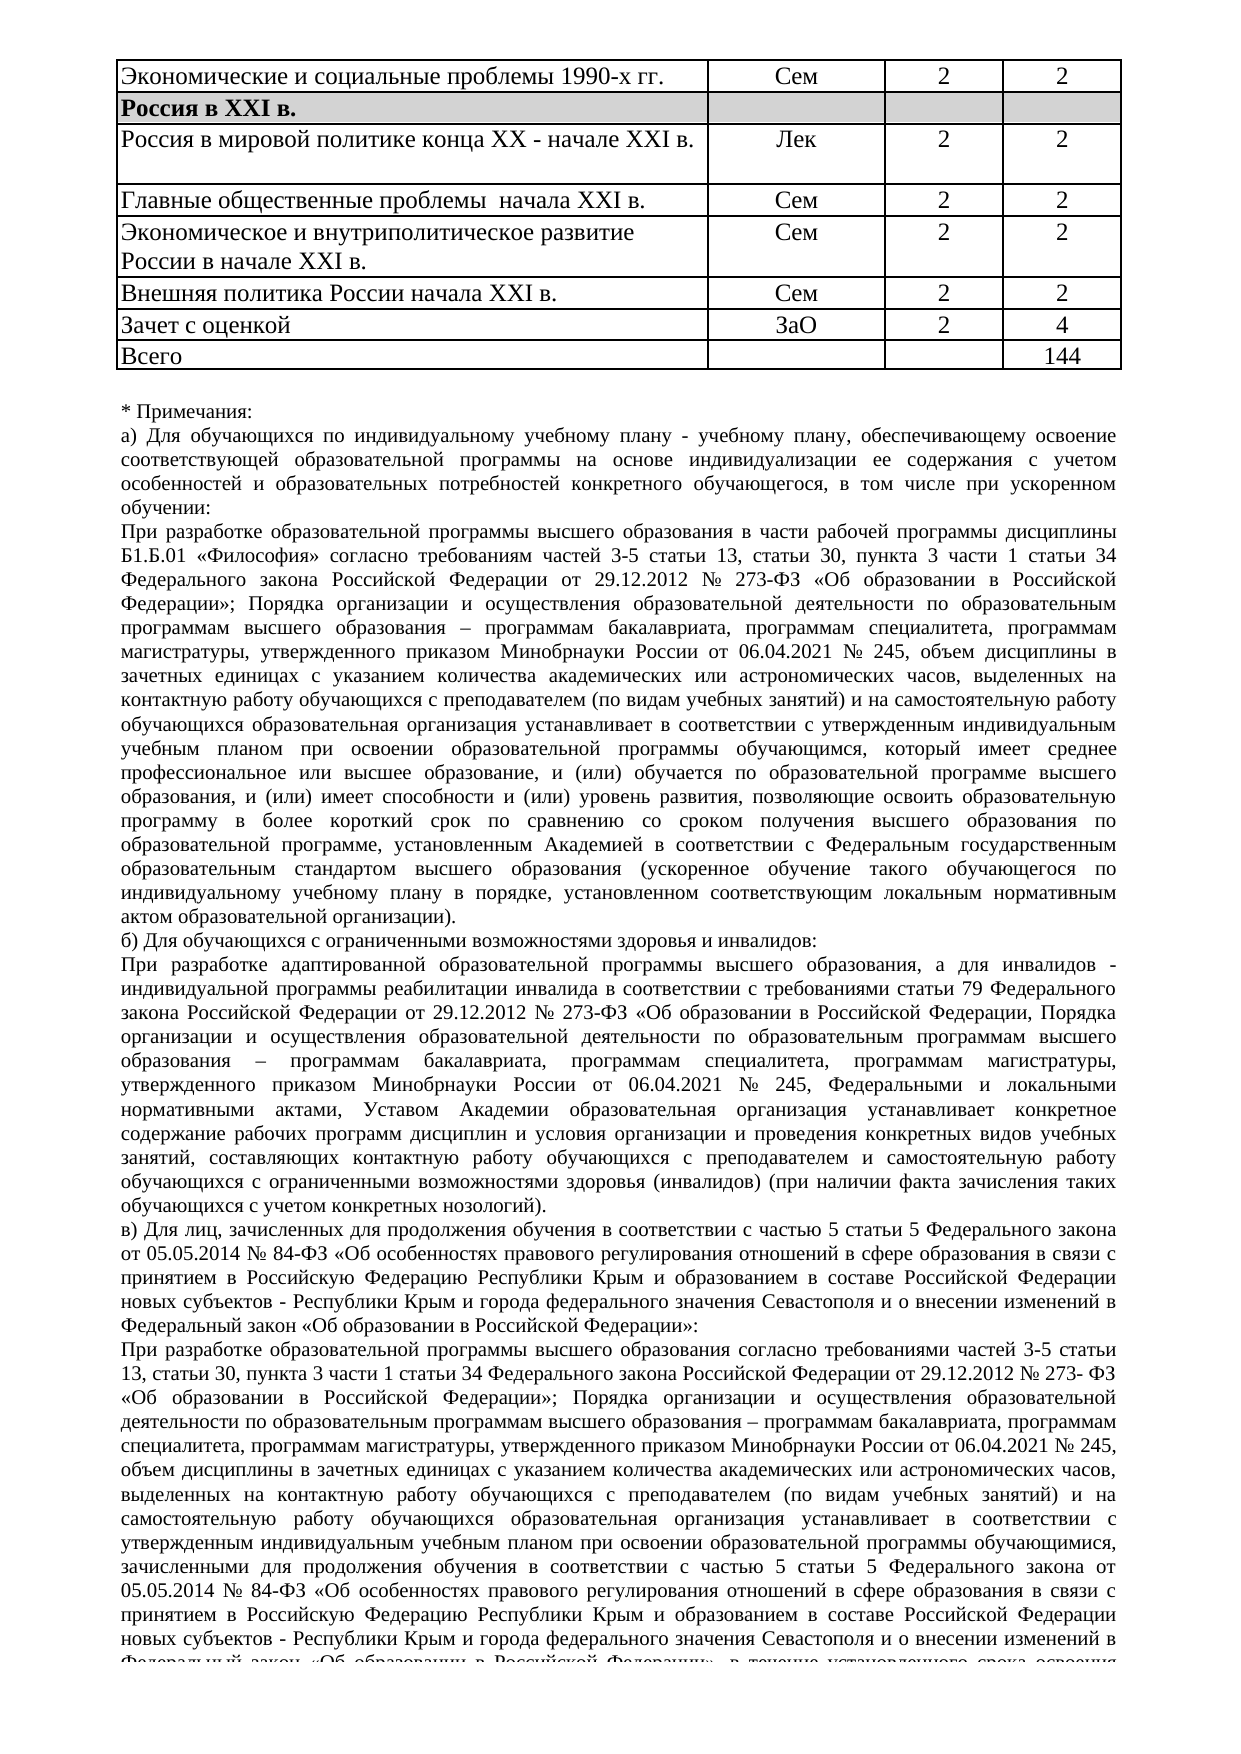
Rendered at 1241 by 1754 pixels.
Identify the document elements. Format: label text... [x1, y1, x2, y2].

table_cell Экономическое и внутриполитическое развитие России в начале XXI в. [118, 217, 707, 276]
table_cell [709, 341, 884, 368]
table_cell Сем [709, 217, 884, 276]
table_cell [886, 341, 1002, 368]
table_header Сем [709, 61, 884, 91]
table_cell Россия в мировой политике конца XX - начале XXI в. [118, 125, 707, 183]
table_cell [709, 93, 884, 122]
table_cell Зачет с оценкой [118, 310, 707, 339]
table_cell 2 [886, 278, 1002, 308]
table_cell Лек [709, 125, 884, 183]
table_cell 2 [1004, 217, 1120, 276]
table_cell [886, 93, 1002, 122]
table_cell 2 [1004, 185, 1120, 215]
table_cell 2 [886, 310, 1002, 339]
table_cell 2 [886, 125, 1002, 183]
table_cell ЗаО [709, 310, 884, 339]
table_cell Сем [709, 185, 884, 215]
table_cell [1004, 93, 1120, 122]
table_cell 2 [886, 217, 1002, 276]
table_cell Внешняя политика России начала XXI в. [118, 278, 707, 308]
table_cell Всего [118, 341, 707, 368]
table_header 2 [1004, 61, 1120, 91]
table_cell Россия в XXI в. [118, 93, 707, 122]
table_cell 2 [1004, 278, 1120, 308]
table_header 2 [886, 61, 1002, 91]
table_cell 2 [886, 185, 1002, 215]
table_cell Сем [709, 278, 884, 308]
table_cell 144 [1004, 341, 1120, 368]
table_cell 2 [1004, 125, 1120, 183]
table_cell * Примечания: а) Для обучающихся по индивидуальному учебному плану - учебному плану, обеспечивающему освоение соответствующей образовательной программы на основе индивидуализации ее содержания с учетом особенностей и образовательных потребностей конкретного обучающегося, в том числе при ускоренном обучении: При разработке образовательной программы высшего образования в части рабочей программы дисциплины Б1.Б.01 «Философия» согласно требованиям частей 3-5 статьи 13, статьи 30, пункта 3 части 1 статьи 34 Федерального закона Российской Федерации от 29.12.2012 № 273-ФЗ «Об образовании в Российской Федерации»; Порядка организации и осуществления образовательной деятельности по образовательным программам высшего образования – программам бакалавриата, программам специалитета, программам магистратуры, утвержденного приказом Минобрнауки России от 06.04.2021 № 245, объем дисциплины в зачетных единицах с указанием количества академических или астрономических часов, выделенных на контактную работу обучающихся с преподавателем (по видам учебных занятий) и на самостоятельную работу обучающихся образовательная организация устанавливает в соответствии с утвержденным индивидуальным учебным планом при освоении образовательной программы обучающимся, который имеет среднее профессиональное или высшее образование, и (или) обучается по образовательной программе высшего образования, и (или) имеет способности и (или) уровень развития, позволяющие освоить образовательную программу в более короткий срок по сравнению со сроком получения высшего образования по образовательной программе, установленным Академией в соответствии с Федеральным государственным образовательным стандартом высшего образования (ускоренное обучение такого обучающегося по индивидуальному учебному плану в порядке, установленном соответствующим локальным нормативным актом образовательной организации). б) Для обучающихся с ограниченными возможностями здоровья и инвалидов: При разработке адаптированной образовательной программы высшего образования, а для инвалидов - индивидуальной программы реабилитации инвалида в соответствии с требованиями статьи 79 Федерального закона Российской Федерации от 29.12.2012 № 273-ФЗ «Об образовании в Российской Федерации, Порядка организации и осуществления образовательной деятельности по образовательным программам высшего образования – программам бакалавриата, программам специалитета, программам магистратуры, утвержденного приказом Минобрнауки России от 06.04.2021 № 245, Федеральными и локальными нормативными актами, Уставом Академии образовательная организация устанавливает конкретное содержание рабочих программ дисциплин и условия организации и проведения конкретных видов учебных занятий, составляющих контактную работу обучающихся с преподавателем и самостоятельную работу обучающихся с ограниченными возможностями здоровья (инвалидов) (при наличии факта зачисления таких обучающихся с учетом конкретных нозологий). в) Для лиц, зачисленных для продолжения обучения в соответствии с частью 5 статьи 5 Федерального закона от 05.05.2014 № 84-ФЗ «Об особенностях правового регулирования отношений в сфере образования в связи с принятием в Российскую Федерацию Республики Крым и образованием в составе Российской Федерации новых субъектов - Республики Крым и города федерального значения Севастополя и о внесении изменений в Федеральный закон «Об образовании в Российской Федерации»: При разработке образовательной программы высшего образования согласно требованиями частей 3-5 статьи 13, статьи 30, пункта 3 части 1 статьи 34 Федерального закона Российской Федерации от 29.12.2012 № 273- ФЗ «Об образовании в Российской Федерации»; Порядка организации и осуществления образовательной деятельности по образовательным программам высшего образования – программам бакалавриата, программам специалитета, программам магистратуры, утвержденного приказом Минобрнауки России от 06.04.2021 № 245, объем дисциплины в зачетных единицах с указанием количества академических или астрономических часов, выделенных на контактную работу обучающихся с преподавателем (по видам учебных занятий) и на самостоятельную работу обучающихся образовательная организация устанавливает в соответствии с утвержденным индивидуальным учебным планом при освоении образовательной программы обучающимися, зачисленными для продолжения обучения в соответствии с частью 5 статьи 5 Федерального закона от 05.05.2014 № 84-ФЗ «Об особенностях правового регулирования отношений в сфере образования в связи с принятием в Российскую Федерацию Республики Крым и образованием в составе Российской Федерации новых субъектов - Республики Крым и города федерального значения Севастополя и о внесении изменений в Федеральный закон «Об образовании в Российской Федерации», в течение установленного срока освоения основной профессиональной [117, 370, 1121, 1662]
table_cell Главные общественные проблемы начала XXI в. [118, 185, 707, 215]
table_header Экономические и социальные проблемы 1990-х гг. [118, 61, 707, 91]
table_cell 4 [1004, 310, 1120, 339]
